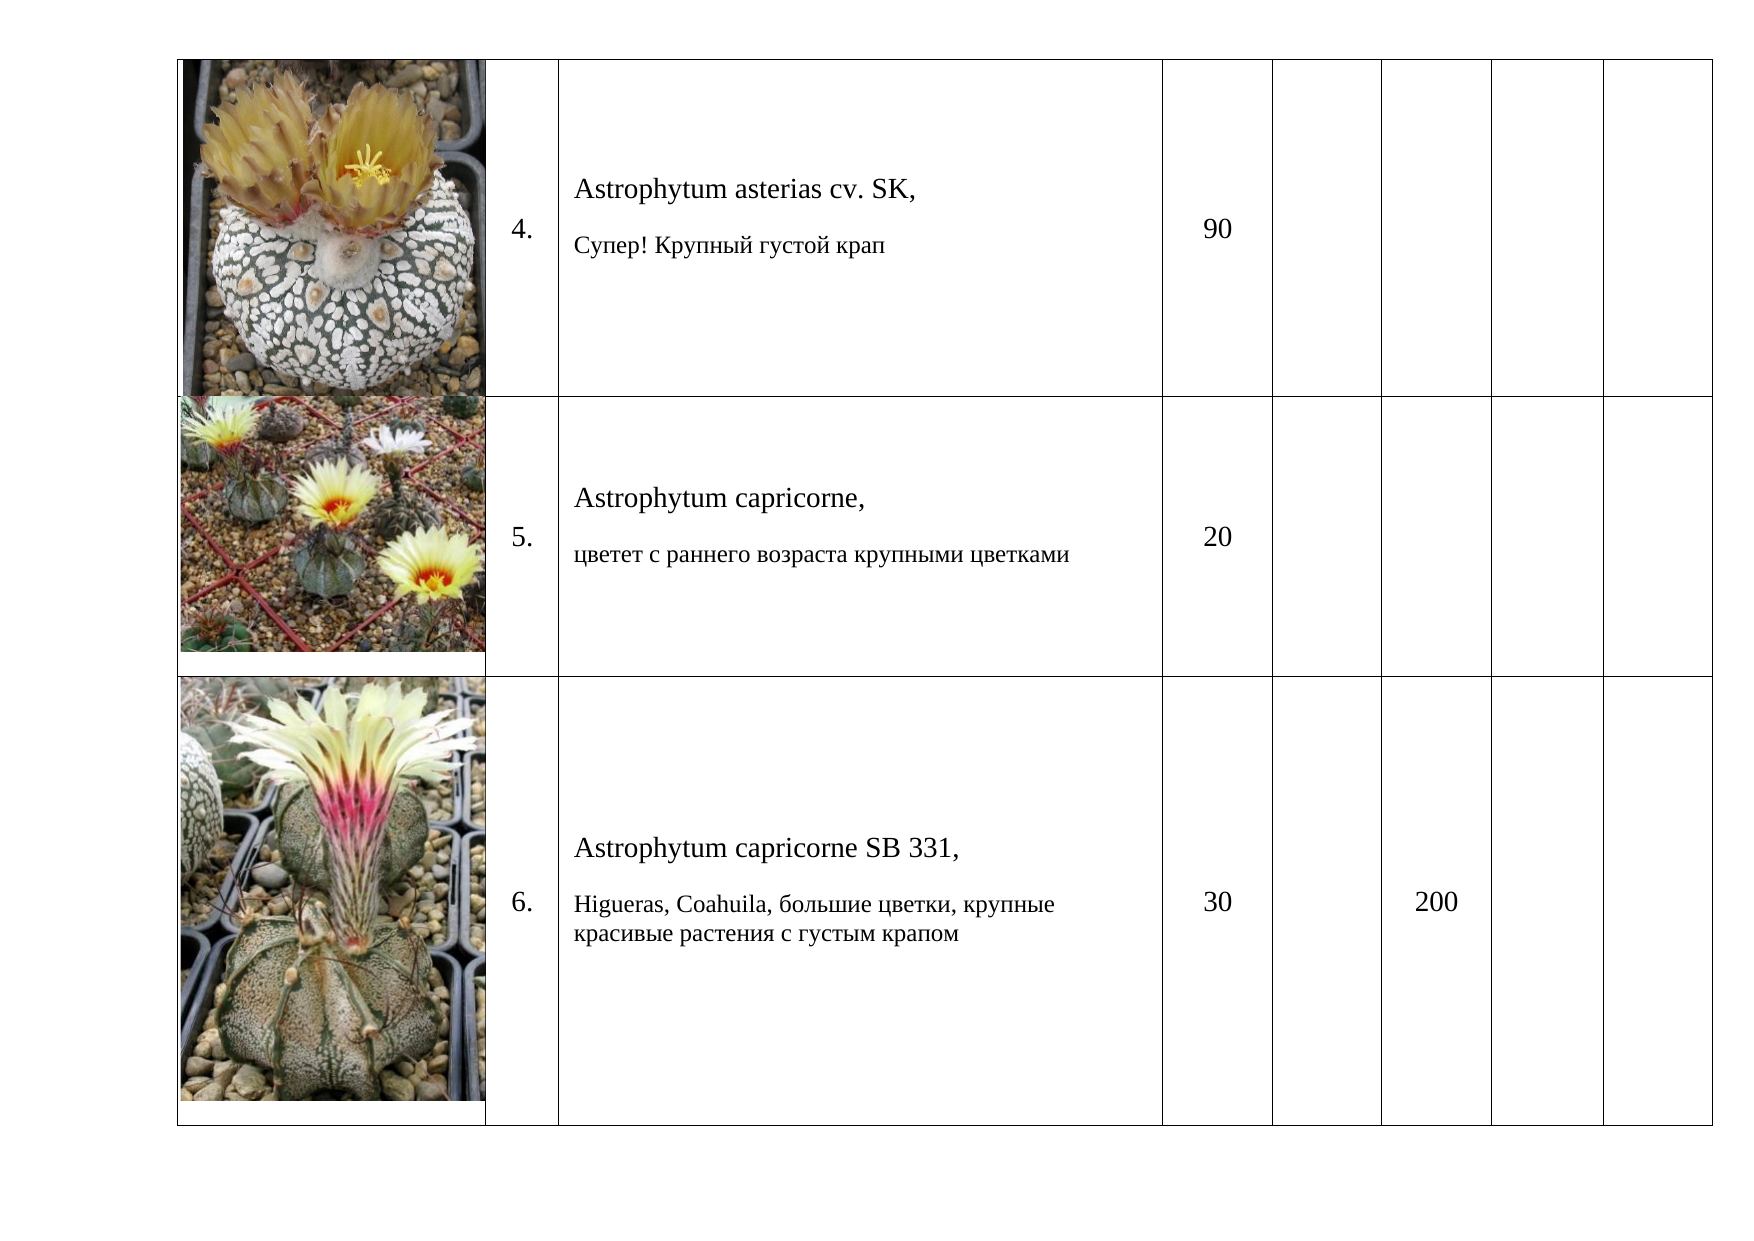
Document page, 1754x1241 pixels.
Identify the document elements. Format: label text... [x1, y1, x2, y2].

table_cell [1492, 677, 1603, 1125]
table_cell 20 [1163, 397, 1272, 676]
table_cell 200 [1382, 677, 1491, 1125]
table_cell [1492, 60, 1603, 396]
table_cell [1604, 677, 1712, 1125]
table_cell 30 [1163, 677, 1272, 1125]
table_cell [178, 677, 485, 1125]
picture [180, 60, 486, 652]
table_cell [178, 60, 183, 396]
table_cell [1382, 60, 1491, 396]
table_cell 6. [486, 677, 558, 1125]
picture [180, 677, 486, 1101]
table_cell [1604, 397, 1712, 676]
table_cell [1604, 60, 1712, 396]
table_cell Astrophytum asterias cv. SK, Супер! Крупный густой крап [559, 60, 1162, 396]
table_cell [1273, 397, 1381, 676]
table_cell [1492, 397, 1603, 676]
table_cell [1273, 677, 1381, 1125]
table_cell 4. [486, 60, 558, 396]
table_cell 90 [1163, 60, 1272, 396]
table_cell [1273, 60, 1381, 396]
table_cell [178, 397, 485, 676]
table_cell 5. [486, 397, 558, 676]
table_cell Astrophytum capricorne SB 331, Higueras, Coahuila, большие цветки, крупные красивые растения с густым крапом [559, 677, 1162, 1125]
table_cell Astrophytum capricorne, цветет с раннего возраста крупными цветками [559, 397, 1162, 676]
table_cell [1382, 397, 1491, 676]
